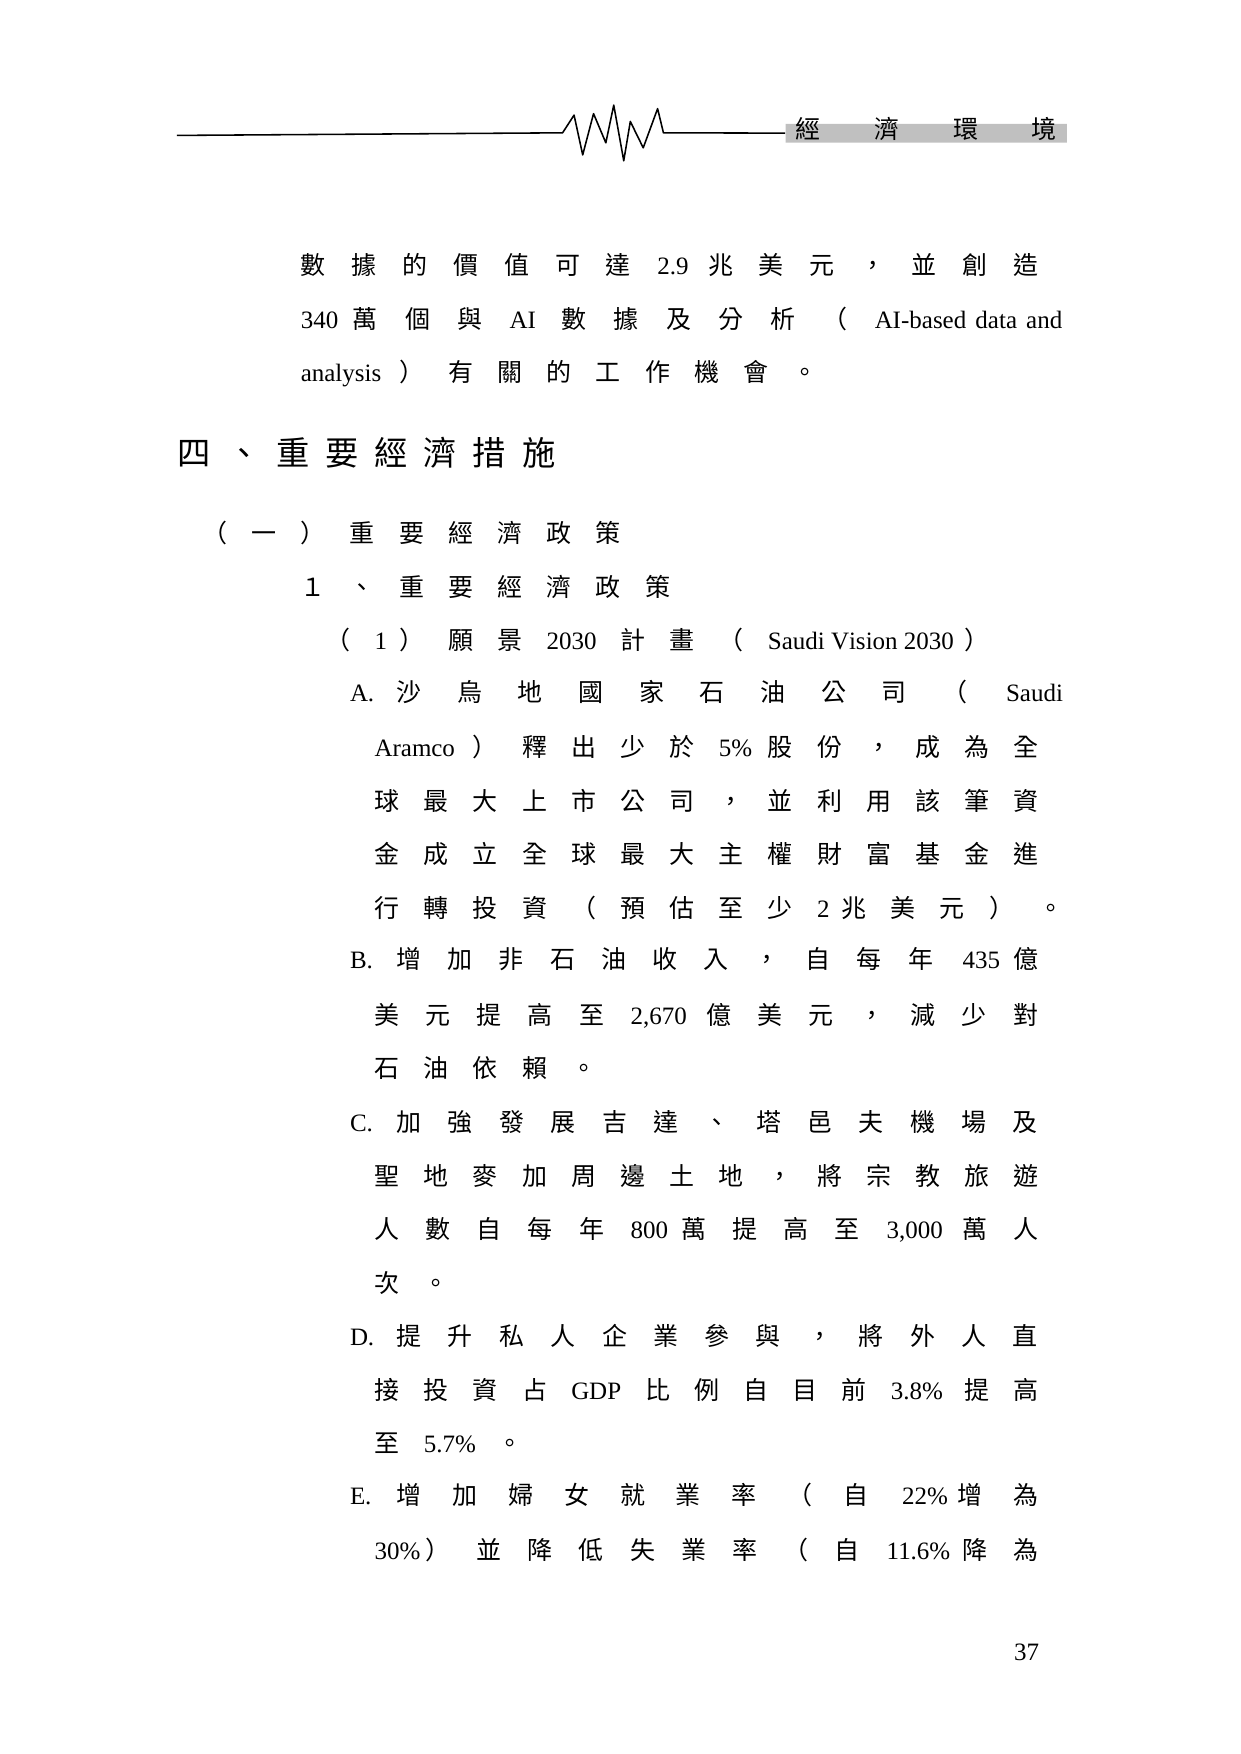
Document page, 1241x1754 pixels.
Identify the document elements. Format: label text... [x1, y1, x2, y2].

text 四、重要經濟措施 [178, 424, 1063, 478]
text A. 沙烏地國家石油公司（Saudi Aramco）釋出少於5%股份，成為全球最大上市公司，並利用該筆資金成立全球最大主權財富基金進行轉投資（預估至少2兆美元）。 [325, 666, 1063, 933]
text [276, 237, 1063, 398]
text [325, 1469, 1063, 1576]
text １、重要經濟政策 [276, 558, 1063, 612]
text （1）願景2030計畫（Saudi Vision 2030） [301, 612, 1063, 666]
text C. 加強發展吉達、塔邑夫機場及聖地麥加周邊土地，將宗教旅遊人數自每年800萬提高至3,000萬人次。 [325, 1094, 1063, 1308]
text （一）重要經濟政策 [202, 505, 1063, 558]
text D. 提升私人企業參與，將外人直接投資占GDP比例自目前3.8%提高至5.7%。 [325, 1308, 1063, 1469]
text B. 增加非石油收入，自每年435億美元提高至2,670億美元，減少對石油依賴。 [325, 933, 1063, 1094]
